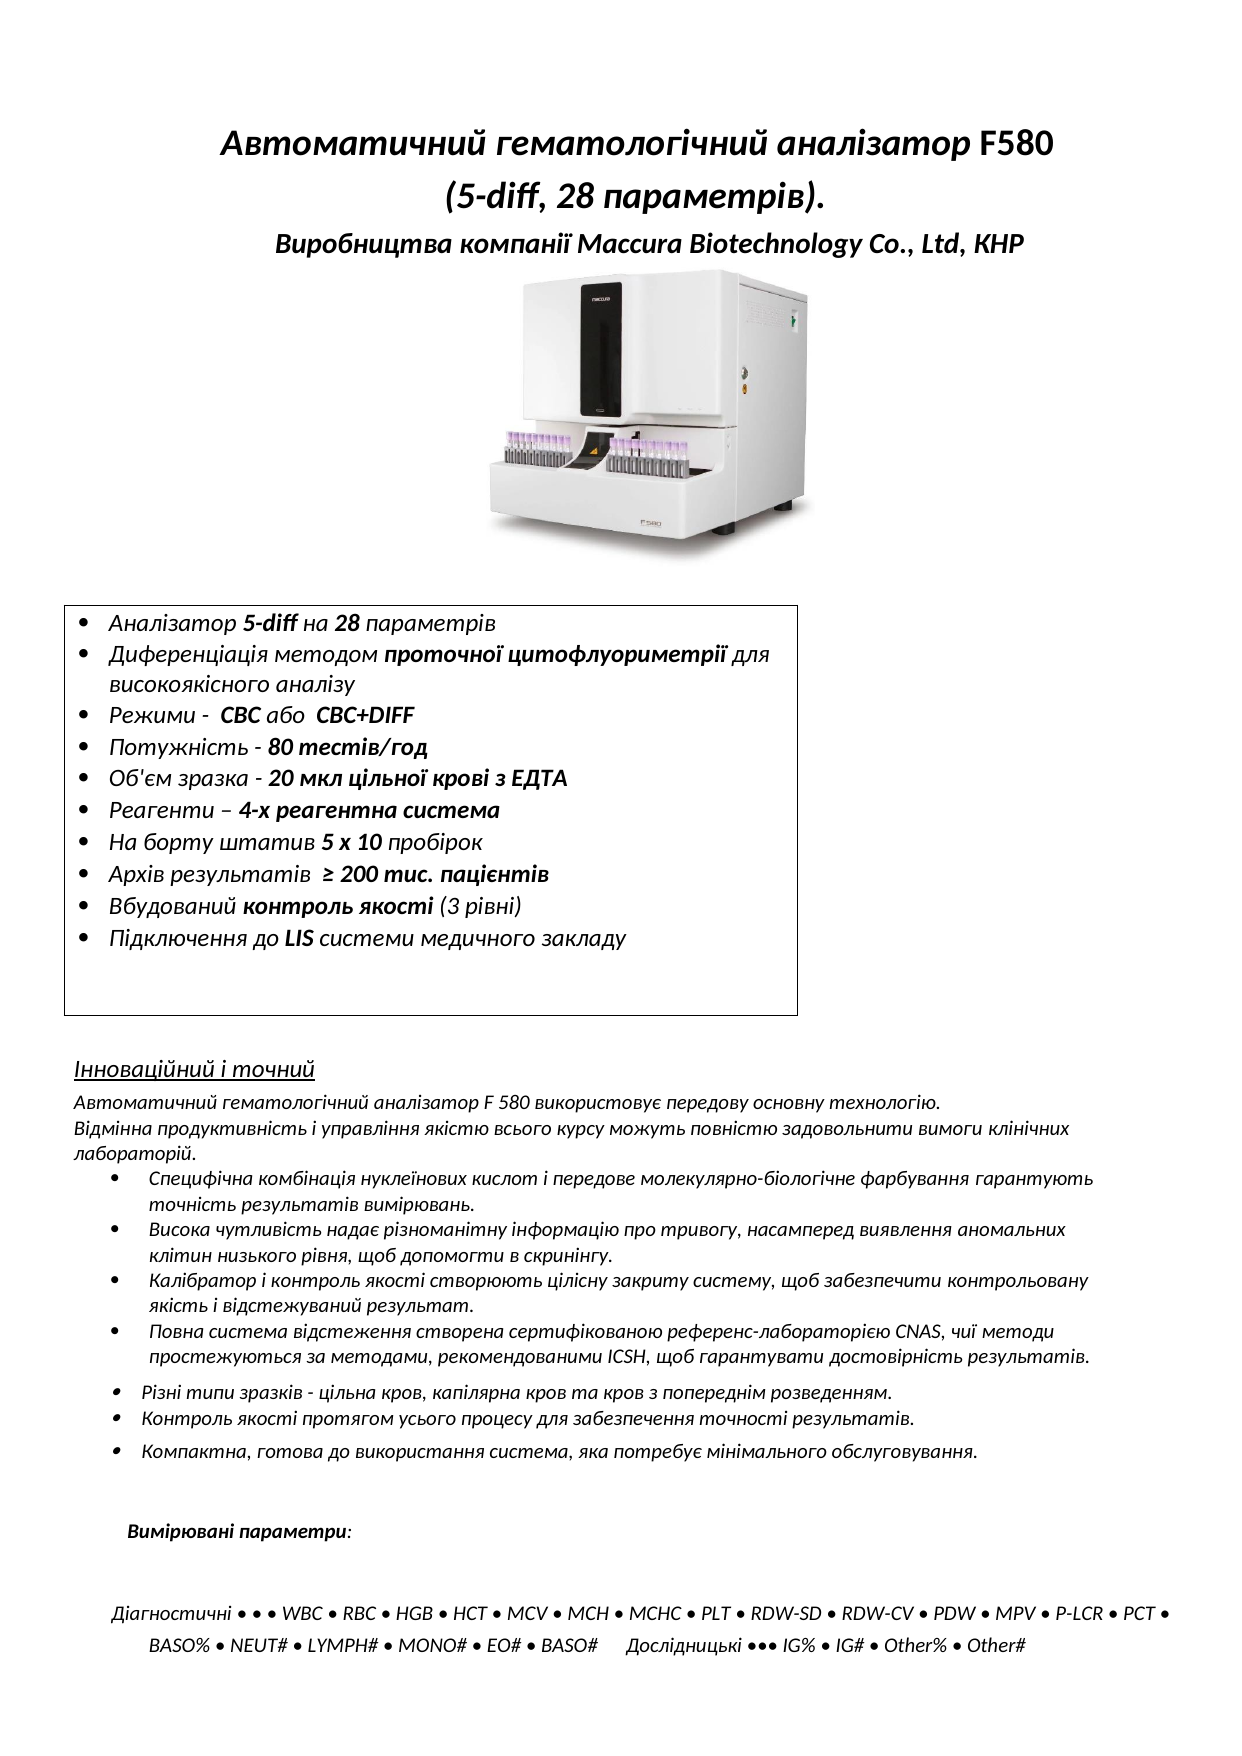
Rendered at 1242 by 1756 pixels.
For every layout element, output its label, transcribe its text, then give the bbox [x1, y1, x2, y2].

text Виробництва компанії Maccura Biotechnology Co., Ltd, КНР [161, 225, 1140, 261]
table_header Аналізатор 5-diff на 28 параметрів Диференціація методом проточної цитофлуориметрії для [65, 606, 797, 670]
list Компактна, готова до використання система, яка потребує мінімального обслуговування. [111, 1430, 1223, 1463]
list Висока чутливість надає різноманітну інформацію про тривогу, насамперед виявлення аномальних клітин низького рівня, щоб допомогти в скринінгу. [111, 1216, 1115, 1267]
table_cell високоякісного аналізу Режими - CBC або CBC+DIFF Потужність - 80 тестів/год Об'єм зразка - 20 мкл цільної крові з ЕДТА Реагенти – 4-х реагентна система На борту штатив 5 х 10 пробірок Архів результатів ≥ 200 тис. пацієнтів Вбудований контроль якості (3 рівні) Підключення до LIS системи медичного закладу [65, 670, 797, 1015]
list Специфічна комбінація нуклеїнових кислот і передове молекулярно-біологічне фарбування гарантують точність результатів вимірювань. [111, 1166, 1135, 1216]
list Калібратор і контроль якості створюють цілісну закриту систему, щоб забезпечити контрольовану якість і відстежуваний результат. [111, 1267, 1102, 1318]
list Повна система відстеження створена сертифікованою референс-лабораторією CNAS, чиї методи простежуються за методами, рекомендованими ICSH, щоб гарантувати достовірність результатів. [111, 1318, 1144, 1369]
picture [486, 267, 815, 567]
text Автоматичний гематологічний аналізатор F580 [134, 118, 1140, 164]
list Різні типи зразків - цільна кров, капілярна кров та кров з попереднім розведенням. [111, 1379, 1223, 1405]
text Інноваційний і точний [74, 1053, 1223, 1084]
list Вимірювані параметри: [127, 1511, 1223, 1544]
text Автоматичний гематологічний аналізатор F 580 використовує передову основну технологію. [74, 1089, 1223, 1115]
list Контроль якості протягом усього процесу для забезпечення точності результатів. [111, 1405, 1223, 1430]
list Діагностичні • • • WBC • RBC • HGB • HCT • MCV • MCH • MCHC • PLT • RDW-SD • RDW-CV • PDW • MPV • P-LCR • PCT • BASO% • NEUT# • LYMPH# • MONO# • EO# • BASO# Дослідницькі ••• IG% • IG# • Other% • Other# [111, 1592, 1223, 1658]
text Відмінна продуктивність і управління якістю всього курсу можуть повністю задовольнити вимоги клінічних лабораторій. [74, 1115, 1167, 1166]
text (5-diff, 28 параметрів). [134, 172, 1140, 217]
